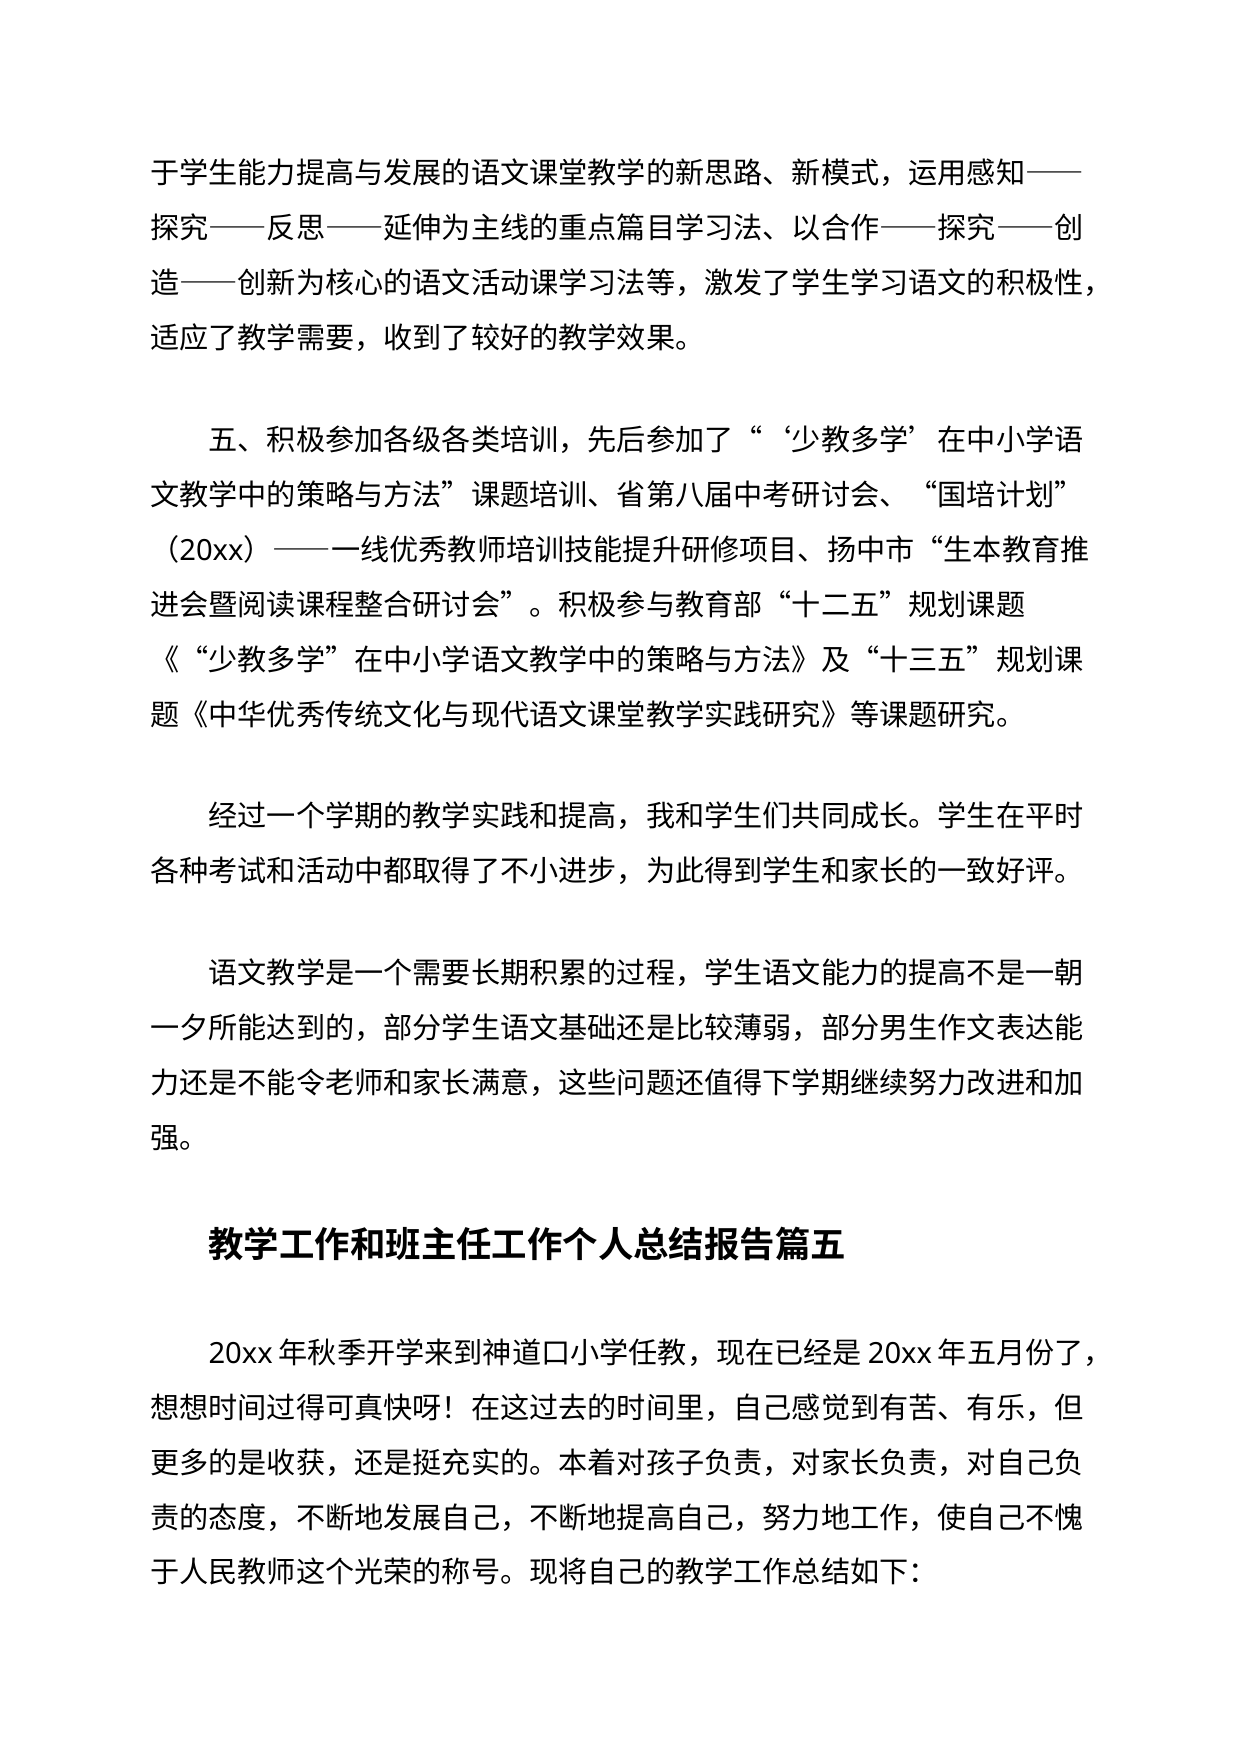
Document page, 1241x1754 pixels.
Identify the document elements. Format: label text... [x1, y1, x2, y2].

text 五、积极参加各级各类培训，先后参加了“‘少教多学’在中小学语文教学中的策略与方法”课题培训、省第八届中考研讨会、“国培计划”（20xx）——一线优秀教师培训技能提升研修项目、扬中市“生本教育推进会暨阅读课程整合研讨会”。积极参与教育部“十二五”规划课题《“少教多学”在中小学语文教学中的策略与方法》及“十三五”规划课题《中华优秀传统文化与现代语文课堂教学实践研究》等课题研究。 [150, 416, 1090, 733]
text 20xx年秋季开学来到神道口小学任教，现在已经是20xx年五月份了，想想时间过得可真快呀！在这过去的时间里，自己感觉到有苦、有乐，但更多的是收获，还是挺充实的。本着对孩子负责，对家长负责，对自己负责的态度，不断地发展自己，不断地提高自己，努力地工作，使自己不愧于人民教师这个光荣的称号。现将自己的教学工作总结如下： [150, 1329, 1090, 1591]
text 经过一个学期的教学实践和提高，我和学生们共同成长。学生在平时各种考试和活动中都取得了不小进步，为此得到学生和家长的一致好评。 [150, 793, 1090, 890]
text 语文教学是一个需要长期积累的过程，学生语文能力的提高不是一朝一夕所能达到的，部分学生语文基础还是比较薄弱，部分男生作文表达能力还是不能令老师和家长满意，这些问题还值得下学期继续努力改进和加强。 [150, 949, 1090, 1156]
text 教学工作和班主任工作个人总结报告篇五 [150, 1216, 1090, 1267]
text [150, 150, 1090, 357]
